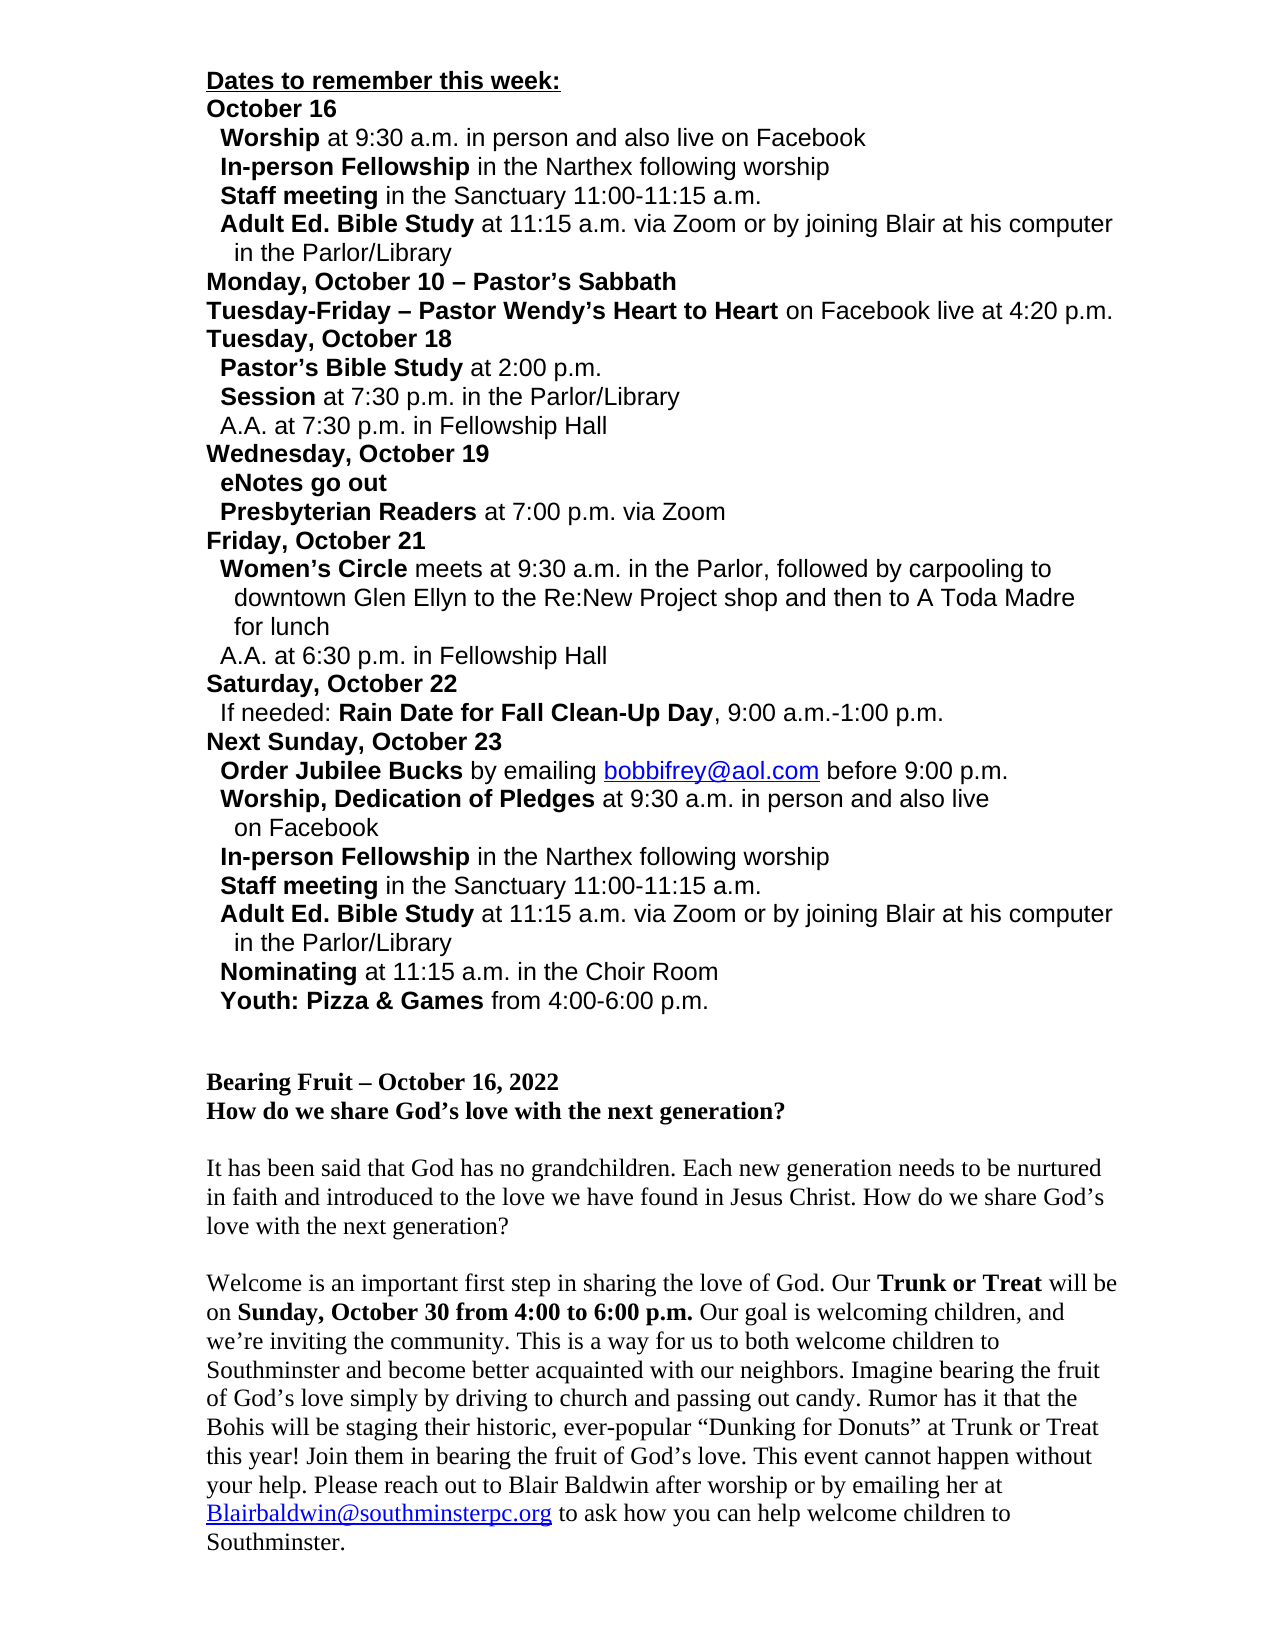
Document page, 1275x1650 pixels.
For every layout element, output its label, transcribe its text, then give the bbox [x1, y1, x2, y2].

text Dates to remember this week: October 16 Worship at 9:30 a.m. in person and also live on Facebook In-person Fellowship in the Narthex following worship Staff meeting in the Sanctuary 11:00-11:15 a.m. Adult Ed. Bible Study at 11:15 a.m. via Zoom or by joining Blair at his computer in the Parlor/Library Monday, October 10 – Pastor’s Sabbath Tuesday-Friday – Pastor Wendy’s Heart to Heart on Facebook live at 4:20 p.m. Tuesday, October 18 Pastor’s Bible Study at 2:00 p.m. Session at 7:30 p.m. in the Parlor/Library A.A. at 7:30 p.m. in Fellowship Hall Wednesday, October 19 eNotes go out Presbyterian Readers at 7:00 p.m. via Zoom Friday, October 21 Women’s Circle meets at 9:30 a.m. in the Parlor, followed by carpooling to downtown Glen Ellyn to the Re:New Project shop and then to A Toda Madre for lunch A.A. at 6:30 p.m. in Fellowship Hall Saturday, October 22 If needed: Rain Date for Fall Clean-Up Day, 9:00 a.m.-1:00 p.m. Next Sunday, October 23 Order Jubilee Bucks by emailing bobbifrey@aol.com before 9:00 p.m. Worship, Dedication of Pledges at 9:30 a.m. in person and also live on Facebook In-person Fellowship in the Narthex following worship Staff meeting in the Sanctuary 11:00-11:15 a.m. Adult Ed. Bible Study at 11:15 a.m. via Zoom or by joining Blair at his computer in the Parlor/Library Nominating at 11:15 a.m. in the Choir Room Youth: Pizza & Games from 4:00-6:00 p.m. [206, 66, 1125, 1067]
text Bearing Fruit – October 16, 2022 [206, 1067, 1125, 1096]
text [206, 1096, 1125, 1556]
